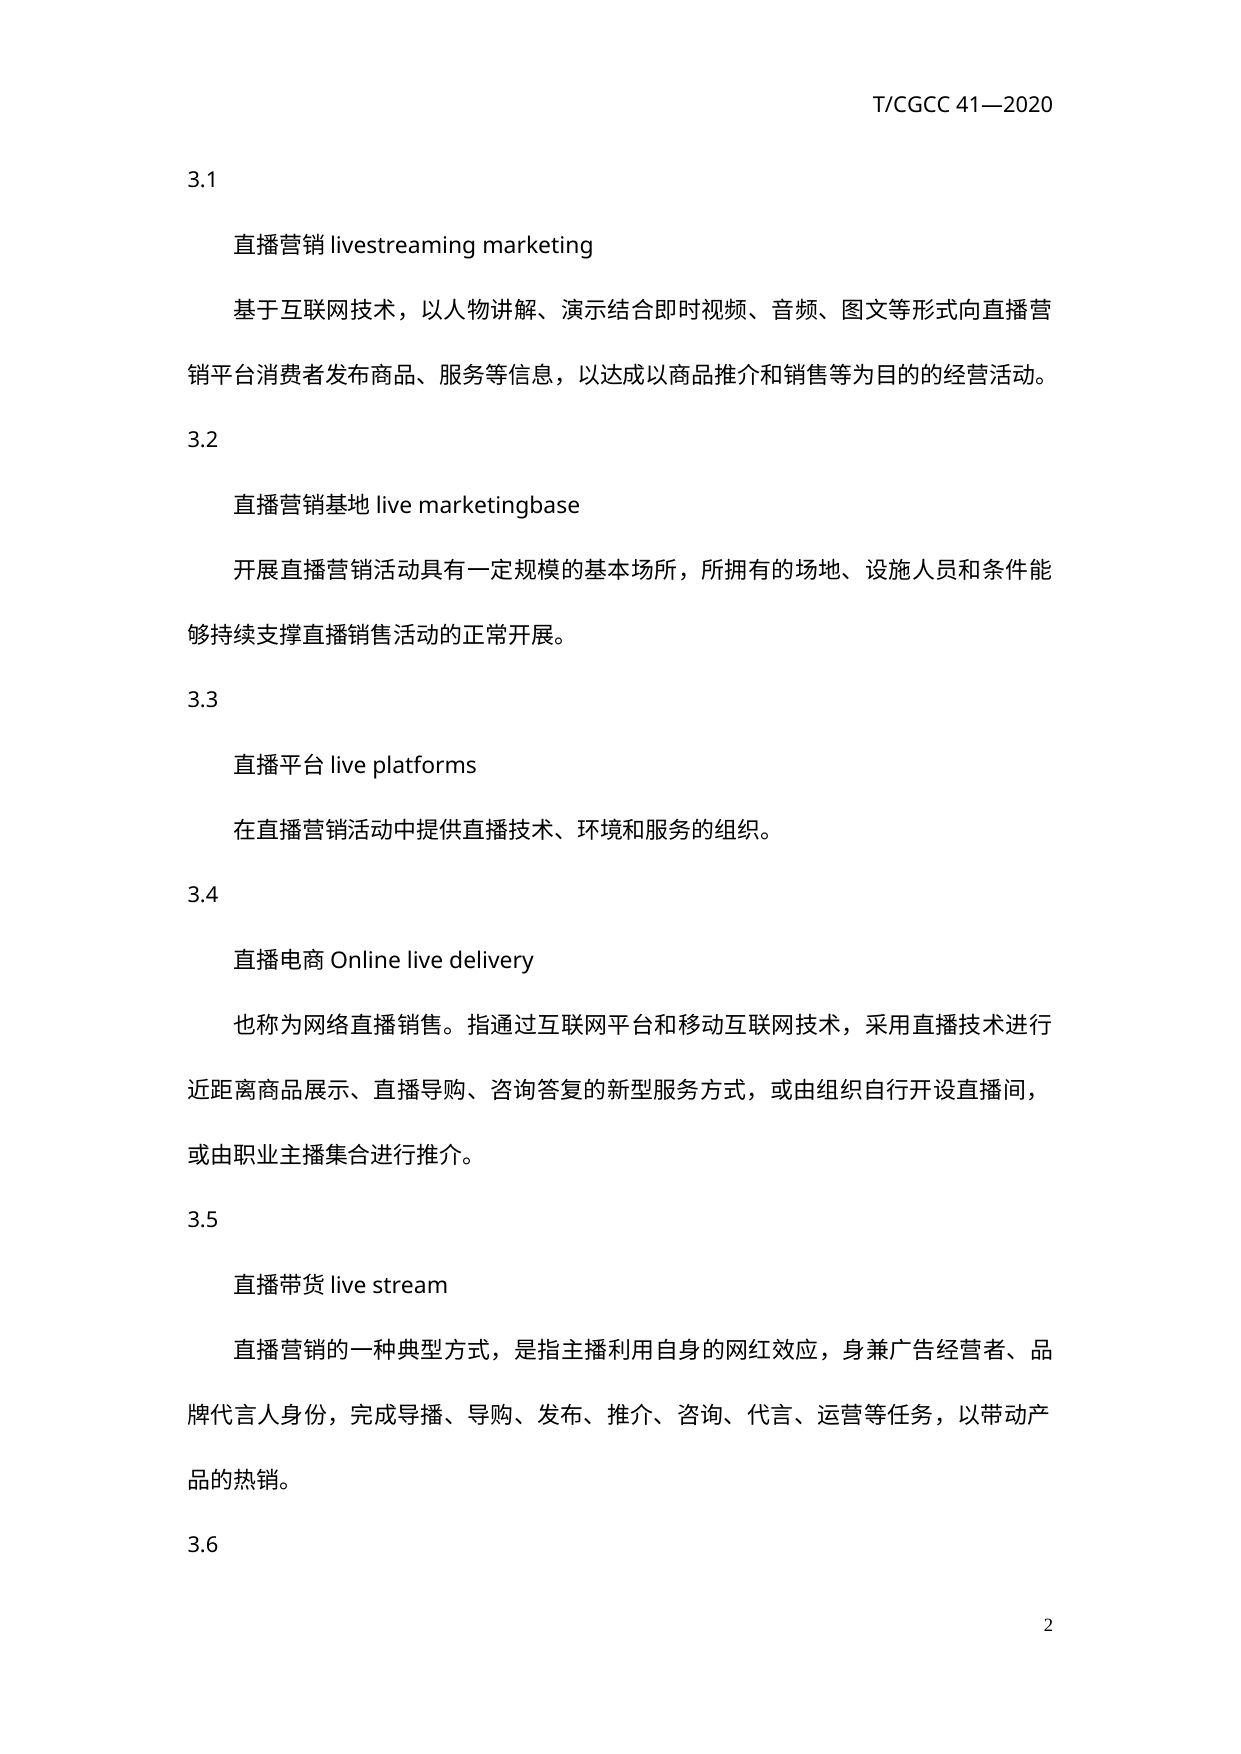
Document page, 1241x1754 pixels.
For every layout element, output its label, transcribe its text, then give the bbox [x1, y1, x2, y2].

text 直播电商 Online live delivery [187, 926, 1053, 991]
text 直播带货 live stream [187, 1251, 1053, 1316]
text 基于互联网技术，以人物讲解、演示结合即时视频、音频、图文等形式向直播营销平台消费者发布商品、服务等信息，以达成以商品推介和销售等为目的的经营活动。 [187, 276, 1053, 406]
text 开展直播营销活动具有一定规模的基本场所，所拥有的场地、设施人员和条件能够持续支撑直播销售活动的正常开展。 [187, 536, 1053, 666]
text 在直播营销活动中提供直播技术、环境和服务的组织。 [187, 796, 1053, 861]
text 直播平台 live platforms [187, 731, 1053, 796]
text 直播营销的一种典型方式，是指主播利用自身的网红效应，身兼广告经营者、品牌代言人身份，完成导播、导购、发布、推介、咨询、代言、运营等任务，以带动产品的热销。 [187, 1316, 1053, 1511]
text 直播营销 livestreaming marketing [187, 211, 1053, 276]
text 直播营销基地 live marketingbase [187, 471, 1053, 536]
text 也称为网络直播销售。指通过互联网平台和移动互联网技术，采用直播技术进行近距离商品展示、直播导购、咨询答复的新型服务方式，或由组织自行开设直播间，或由职业主播集合进行推介。 [187, 991, 1053, 1186]
